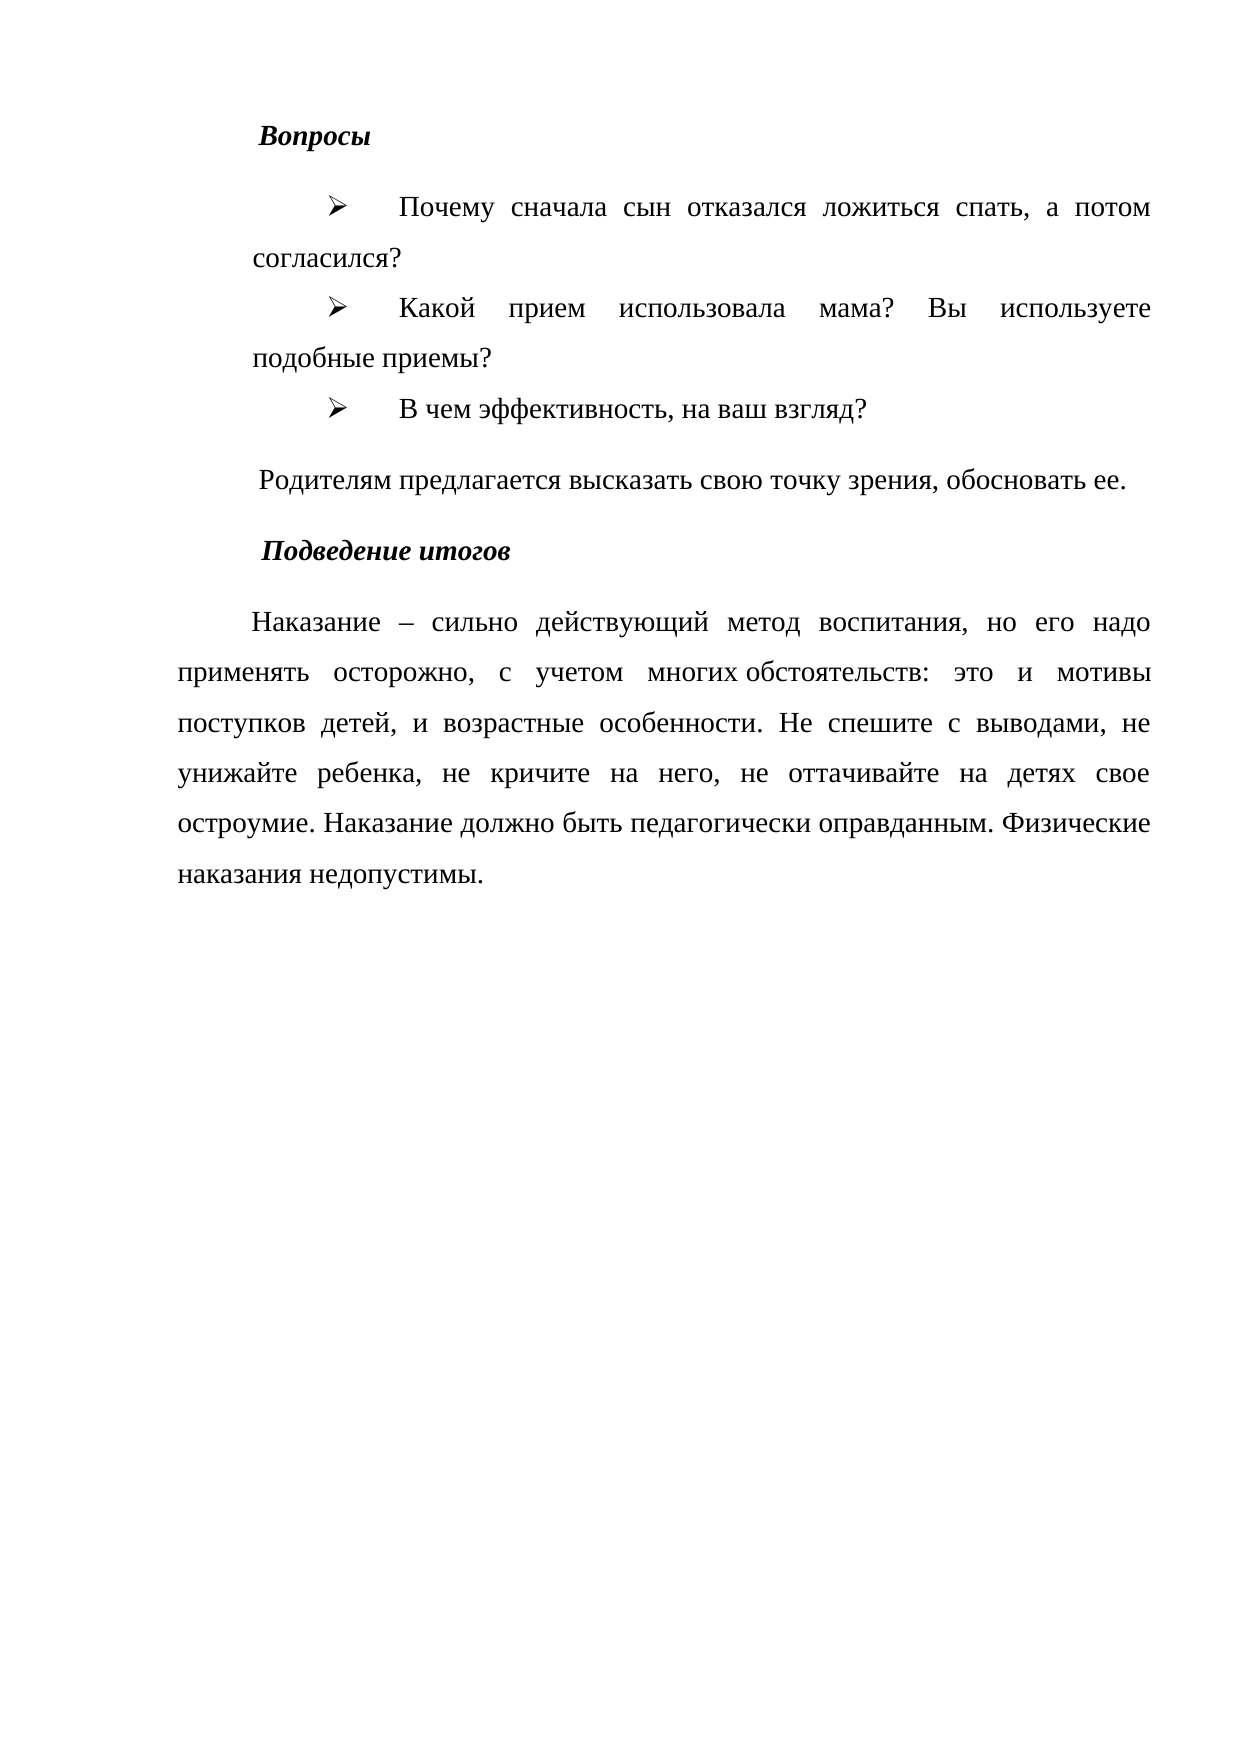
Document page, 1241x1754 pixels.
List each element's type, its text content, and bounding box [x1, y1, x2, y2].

text Подведение итогов [177, 533, 1152, 567]
list В чем эффективность, на ваш взгляд? [252, 391, 1152, 424]
text Наказание – сильно действующий метод воспитания, но его надо применять осторожно, с учетом многих обстоятельств: это и мотивы поступков детей, и возрастные особенности. Не спешите с выводами, не унижайте ребенка, не кричите на него, не оттачивайте на детях свое остроумие. Наказание должно быть педагогически оправданным. Физические наказания недопустимы. [177, 604, 1152, 889]
list Какой прием использовала мама? Вы используете подобные приемы? [252, 290, 1152, 374]
list Почему сначала сын отказался ложиться спать, а потом согласился? [252, 189, 1152, 273]
text Родителям предлагается высказать свою точку зрения, обосновать ее. [177, 462, 1152, 496]
text Вопросы [177, 118, 1152, 152]
